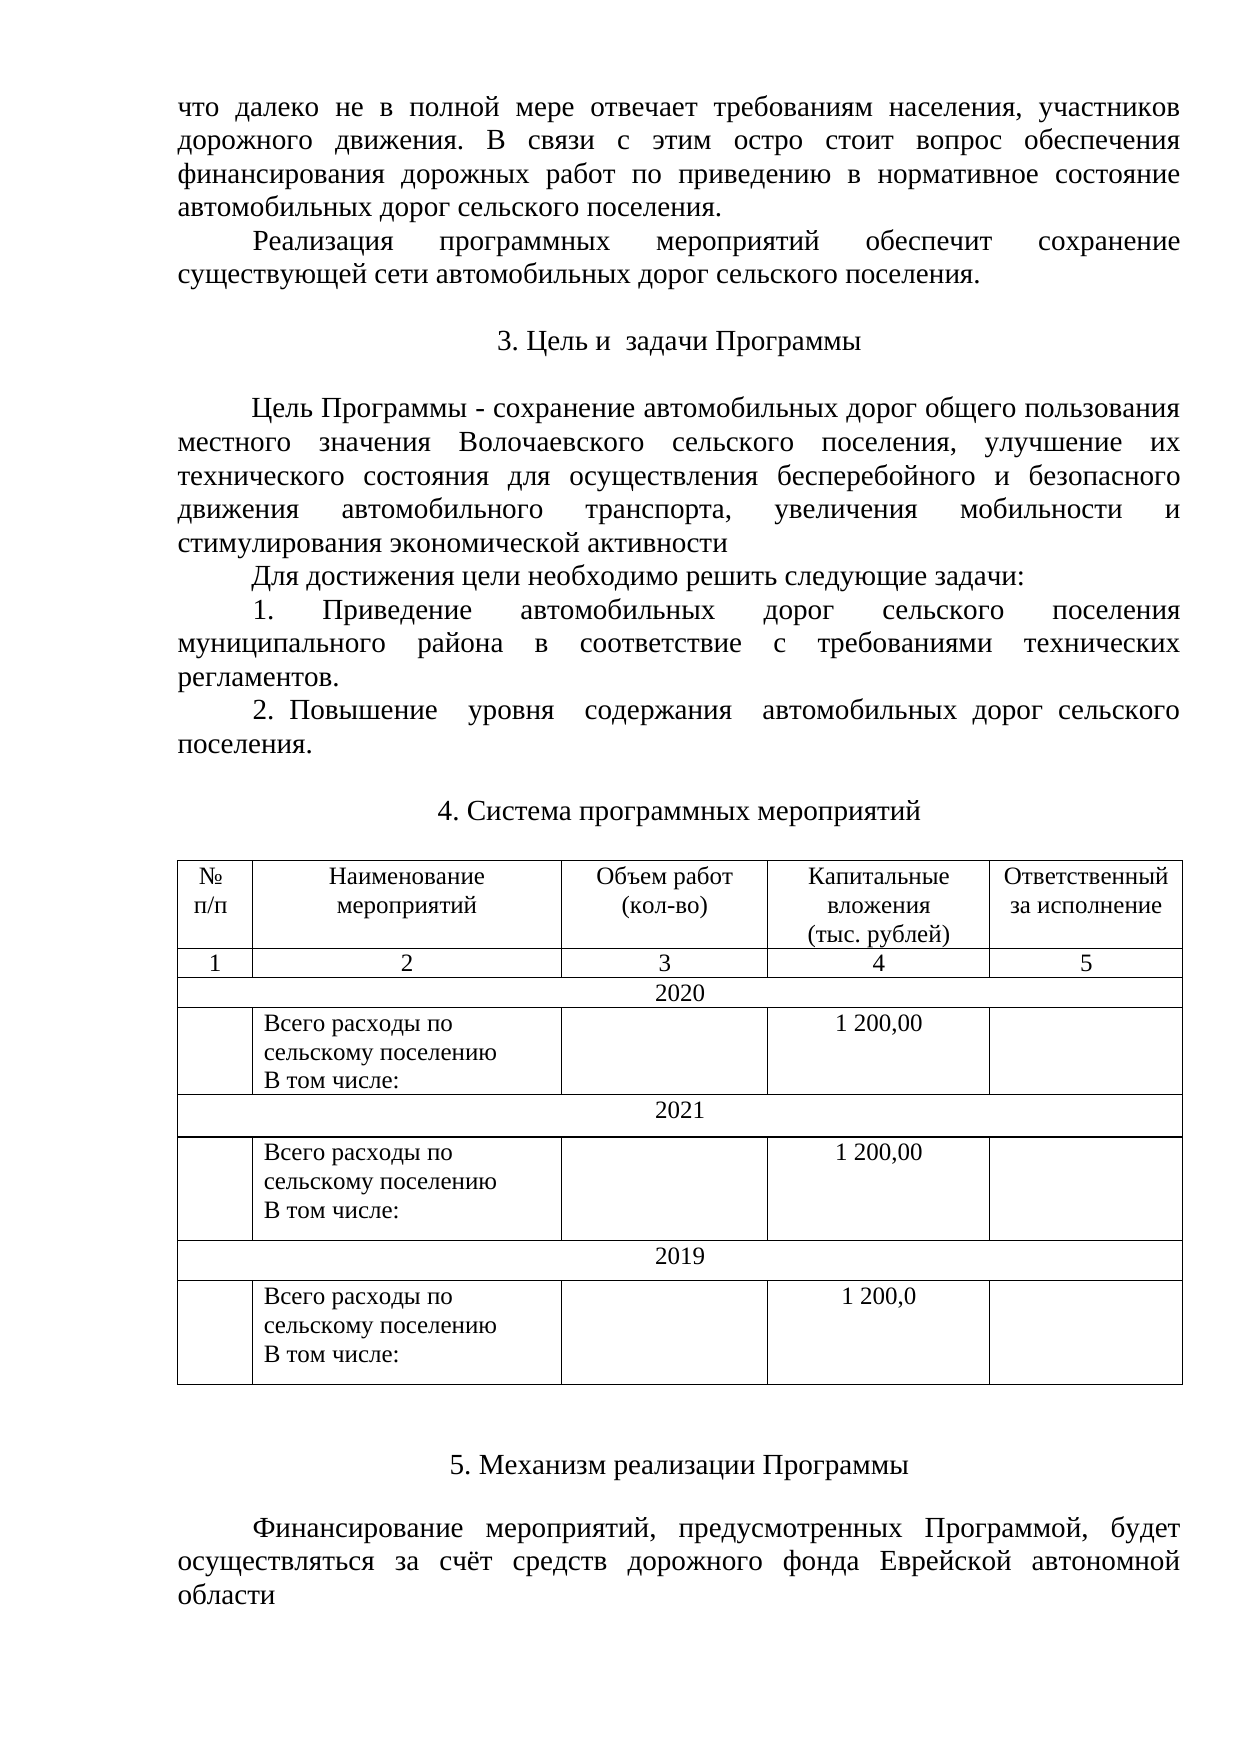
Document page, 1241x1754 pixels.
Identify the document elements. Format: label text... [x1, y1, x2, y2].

text 2. Повышение уровня содержания автомобильных дорог сельского поселения. [177, 692, 1181, 759]
table_cell [562, 1008, 767, 1094]
table_cell 4 [768, 949, 989, 977]
table_cell 1 200,0 [768, 1281, 989, 1384]
table_cell 1 200,00 [768, 1008, 989, 1094]
table_cell 1 [178, 949, 252, 977]
table_cell Всего расходы по сельскому поселению В том числе: [253, 1008, 561, 1094]
table_cell 1 200,00 [768, 1138, 989, 1240]
table_cell [990, 1281, 1182, 1384]
table_cell 2019 [178, 1241, 1182, 1280]
table_cell [178, 1138, 252, 1240]
text 4. Система программных мероприятий [177, 793, 1181, 827]
table_cell 2020 [178, 978, 1182, 1007]
text 5. Механизм реализации Программы [177, 1447, 1181, 1481]
table_cell [990, 1008, 1182, 1094]
table_cell [562, 1281, 767, 1384]
table_cell 2021 [178, 1095, 1182, 1136]
text Для достижения цели необходимо решить следующие задачи: [177, 558, 1181, 592]
text 1. Приведение автомобильных дорог сельского поселения муниципального района в соответствие с требованиями технических регламентов. [177, 592, 1181, 692]
text 3. Цель и задачи Программы [177, 323, 1181, 357]
table_header Объем работ (кол-во) [562, 861, 767, 947]
table_cell Всего расходы по сельскому поселению В том числе: [253, 1281, 561, 1384]
text Цель Программы - сохранение автомобильных дорог общего пользования местного значения Волочаевского сельского поселения, улучшение их технического состояния для осуществления бесперебойного и безопасного движения автомобильного транспорта, увеличения мобильности и стимулирования экономической активности [177, 391, 1181, 558]
table_cell [990, 1138, 1182, 1240]
table_cell 5 [990, 949, 1182, 977]
table_cell [562, 1138, 767, 1240]
table_header Капитальные вложения (тыс. рублей) [768, 861, 989, 947]
table_header Ответственный за исполнение [990, 861, 1182, 947]
table_cell 3 [562, 949, 767, 977]
text Финансирование мероприятий, предусмотренных Программой, будет осуществляться за счёт средств дорожного фонда Еврейской автономной области [177, 1510, 1181, 1610]
table_header № п/п [178, 861, 252, 947]
table_header Наименование мероприятий [253, 861, 561, 947]
table_cell [178, 1008, 252, 1094]
table_cell 2 [253, 949, 561, 977]
table_cell Всего расходы по сельскому поселению В том числе: [253, 1138, 561, 1240]
text Реализация программных мероприятий обеспечит сохранение существующей сети автомобильных дорог сельского поселения. [177, 223, 1181, 290]
table_cell [178, 1281, 252, 1384]
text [177, 89, 1181, 223]
